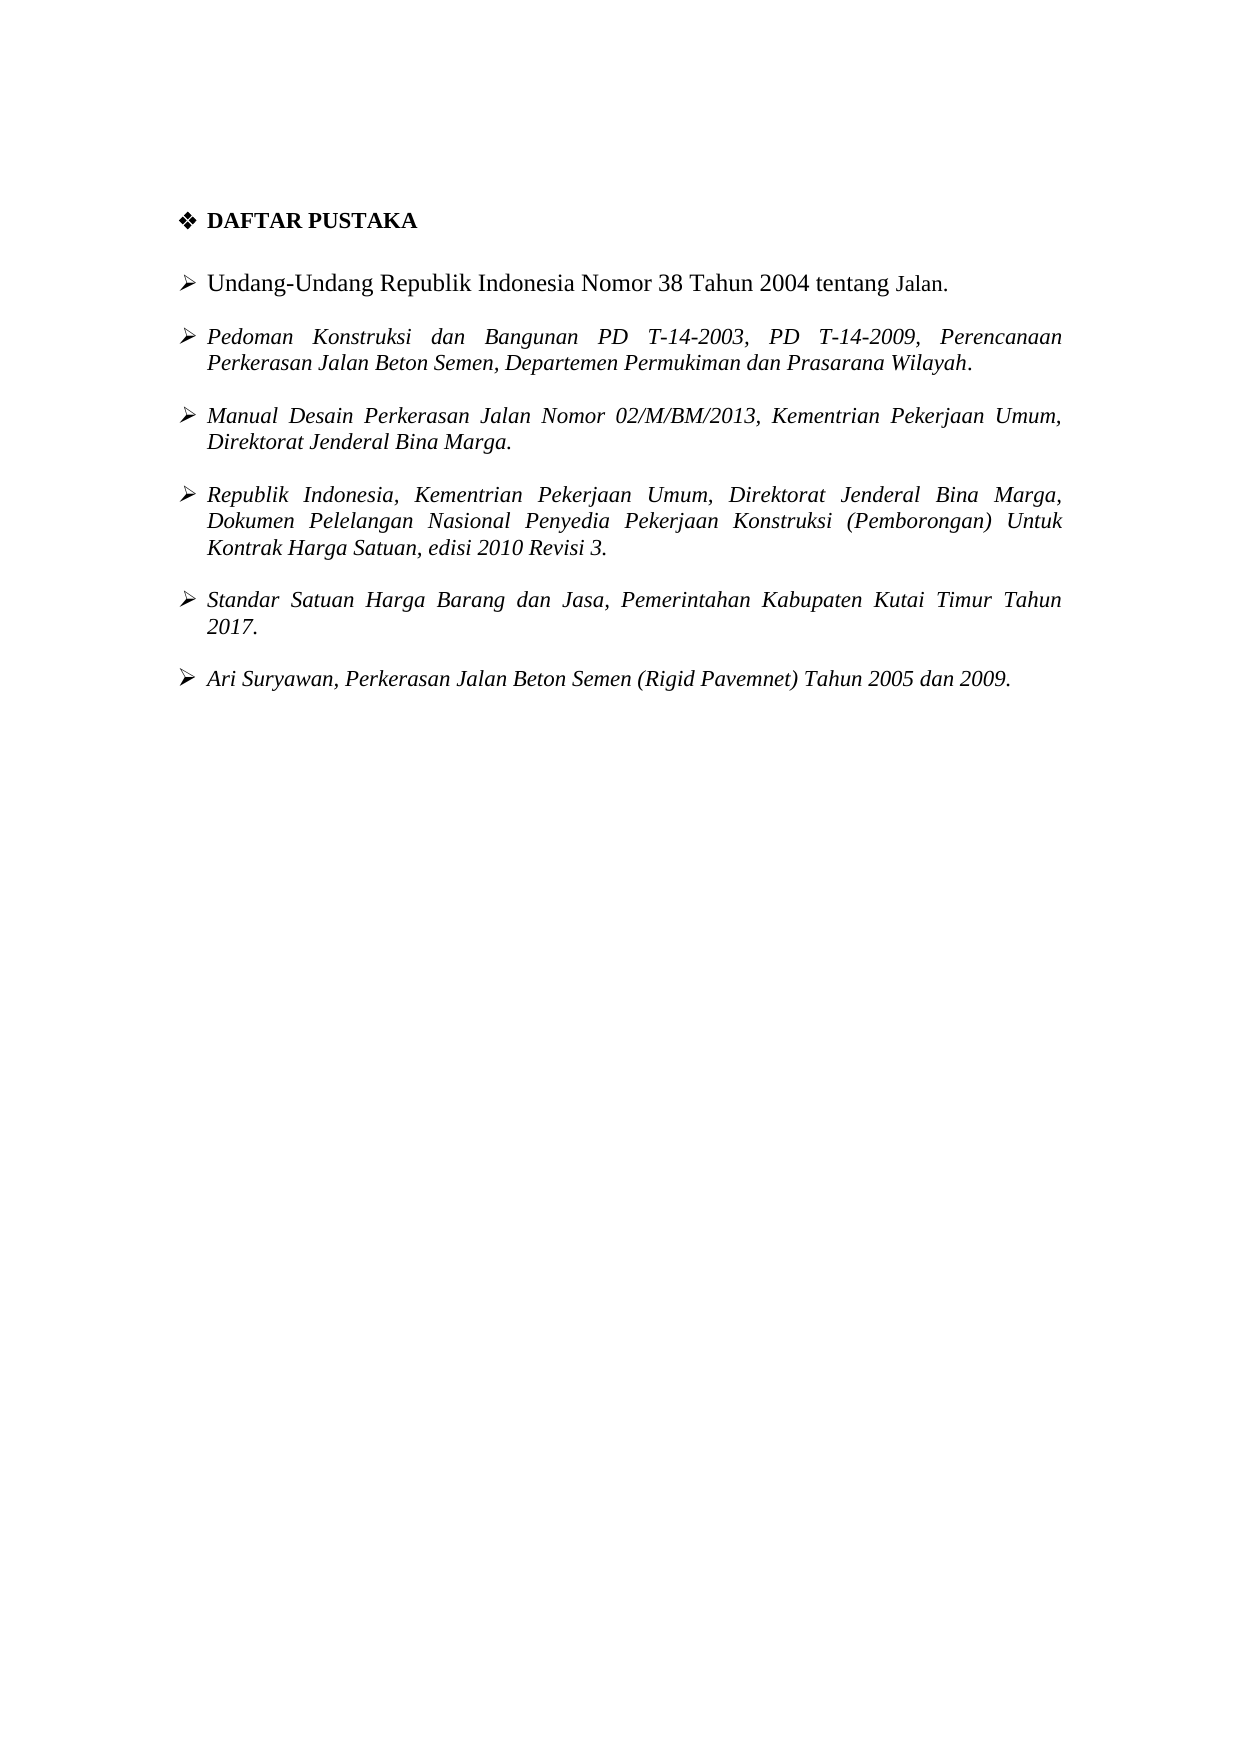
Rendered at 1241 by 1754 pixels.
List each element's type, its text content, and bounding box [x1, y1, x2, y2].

list DAFTAR PUSTAKA [177, 207, 1063, 234]
list Ari Suryawan, Perkerasan Jalan Beton Semen (Rigid Pavemnet) Tahun 2005 dan 2009. [177, 666, 1060, 692]
list Undang-Undang Republik Indonesia Nomor 38 Tahun 2004 tentang Jalan. [177, 268, 1063, 297]
list Standar Satuan Harga Barang dan Jasa, Pemerintahan Kabupaten Kutai Timur Tahun 2017. [177, 586, 1063, 639]
list Republik Indonesia, Kementrian Pekerjaan Umum, Direktorat Jenderal Bina Marga, Dokumen Pelelangan Nasional Penyedia Pekerjaan Konstruksi (Pemborongan) Untuk Kontrak Harga Satuan, edisi 2010 Revisi 3. [177, 481, 1063, 560]
list Manual Desain Perkerasan Jalan Nomor 02/M/BM/2013, Kementrian Pekerjaan Umum, Direktorat Jenderal Bina Marga. [177, 402, 1063, 455]
list Pedoman Konstruksi dan Bangunan PD T-14-2003, PD T-14-2009, Perencanaan Perkerasan Jalan Beton Semen, Departemen Permukiman dan Prasarana Wilayah. [177, 323, 1063, 376]
